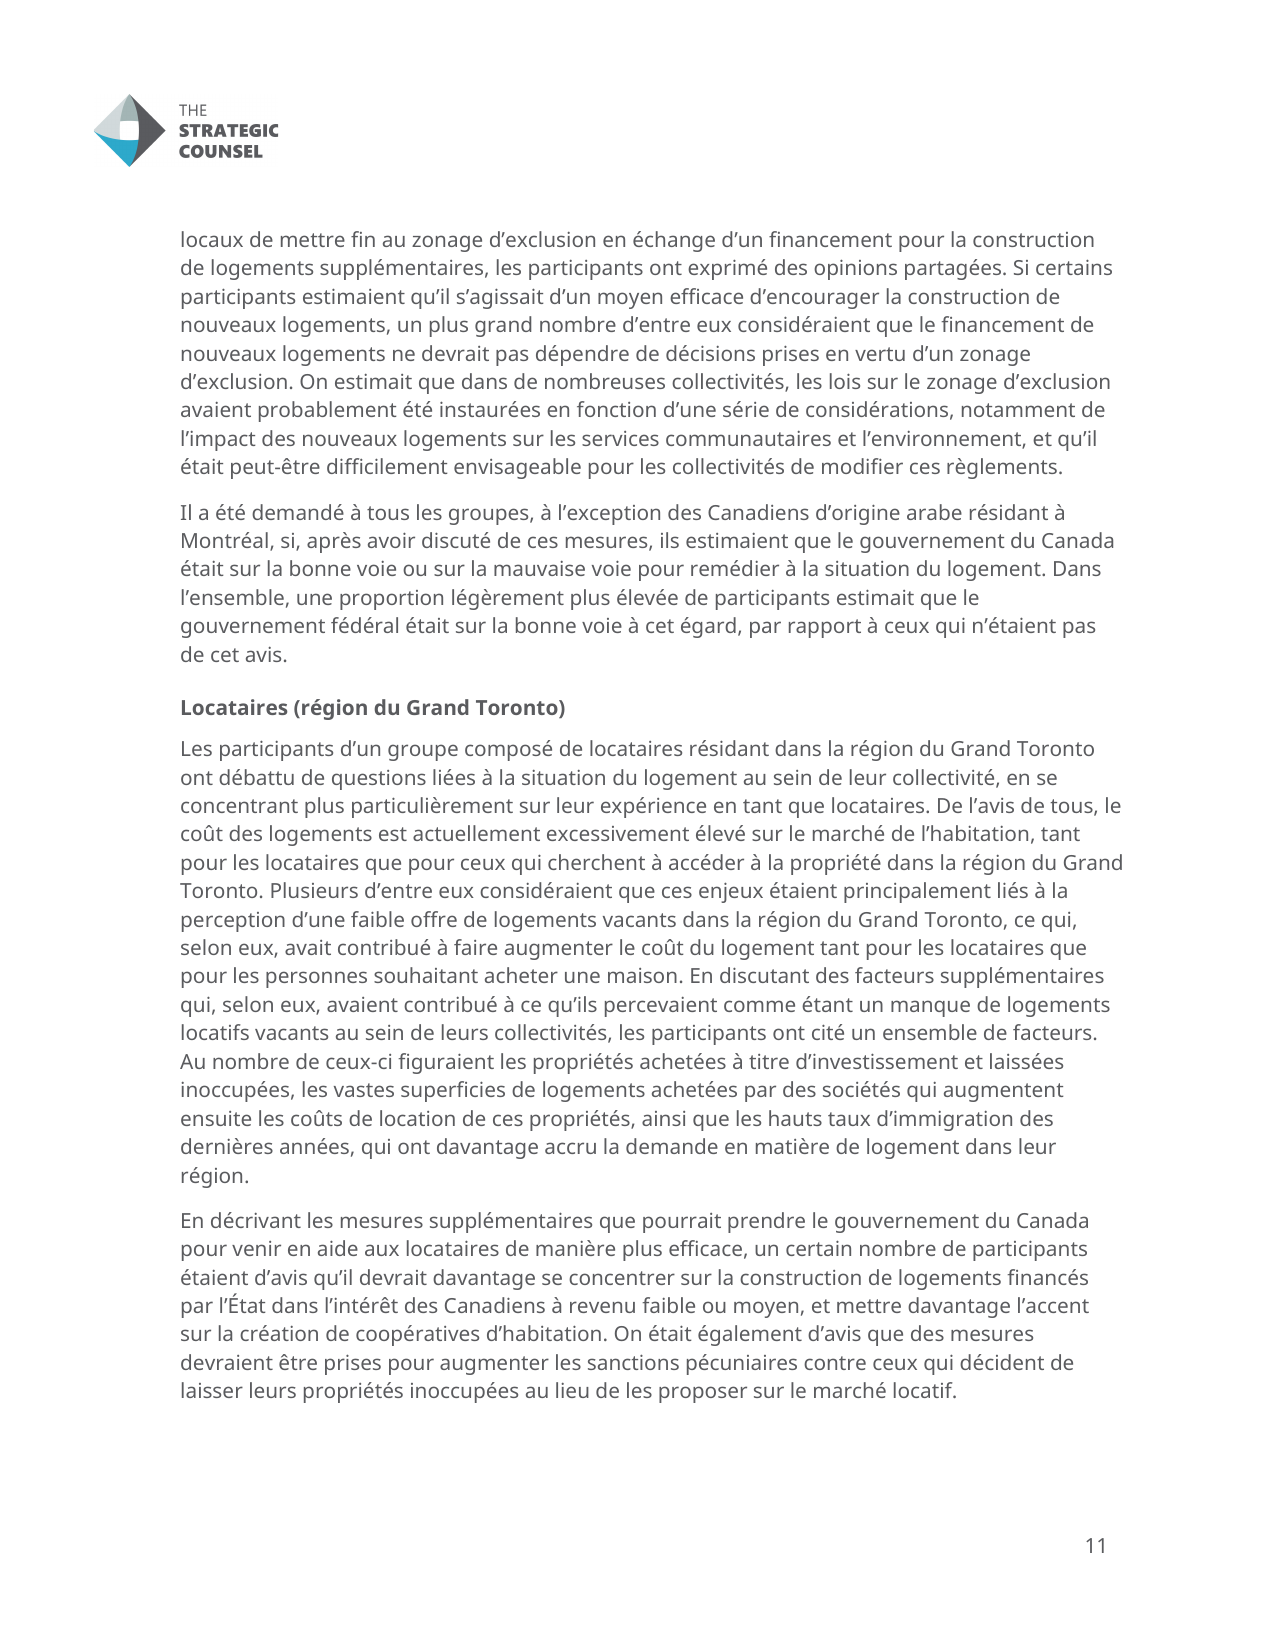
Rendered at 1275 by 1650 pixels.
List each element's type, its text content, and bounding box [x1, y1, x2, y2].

picture [93, 94, 279, 167]
text En décrivant les mesures supplémentaires que pourrait prendre le gouvernement du Canada pour venir en aide aux locataires de manière plus efficace, un certain nombre de participants étaient d’avis qu’il devrait davantage se concentrer sur la construction de logements financés par l’État dans l’intérêt des Canadiens à revenu faible ou moyen, et mettre davantage l’accent sur la création de coopératives d’habitation. On était également d’avis que des mesures devraient être prises pour augmenter les sanctions pécuniaires contre ceux qui décident de laisser leurs propriétés inoccupées au lieu de les proposer sur le marché locatif. [180, 1206, 1125, 1405]
text Il a été demandé à tous les groupes, à l’exception des Canadiens d’origine arabe résidant à Montréal, si, après avoir discuté de ces mesures, ils estimaient que le gouvernement du Canada était sur la bonne voie ou sur la mauvaise voie pour remédier à la situation du logement. Dans l’ensemble, une proportion légèrement plus élevée de participants estimait que le gouvernement fédéral était sur la bonne voie à cet égard, par rapport à ceux qui n’étaient pas de cet avis. [180, 498, 1125, 668]
text Les participants d’un groupe composé de locataires résidant dans la région du Grand Toronto ont débattu de questions liées à la situation du logement au sein de leur collectivité, en se concentrant plus particulièrement sur leur expérience en tant que locataires. De l’avis de tous, le coût des logements est actuellement excessivement élevé sur le marché de l’habitation, tant pour les locataires que pour ceux qui cherchent à accéder à la propriété dans la région du Grand Toronto. Plusieurs d’entre eux considéraient que ces enjeux étaient principalement liés à la perception d’une faible offre de logements vacants dans la région du Grand Toronto, ce qui, selon eux, avait contribué à faire augmenter le coût du logement tant pour les locataires que pour les personnes souhaitant acheter une maison. En discutant des facteurs supplémentaires qui, selon eux, avaient contribué à ce qu’ils percevaient comme étant un manque de logements locatifs vacants au sein de leurs collectivités, les participants ont cité un ensemble de facteurs. Au nombre de ceux-ci figuraient les propriétés achetées à titre d’investissement et laissées inoccupées, les vastes superficies de logements achetées par des sociétés qui augmentent ensuite les coûts de location de ces propriétés, ainsi que les hauts taux d’immigration des dernières années, qui ont davantage accru la demande en matière de logement dans leur région. [180, 734, 1125, 1189]
subtitle Locataires (région du Grand Toronto) [180, 693, 1125, 722]
